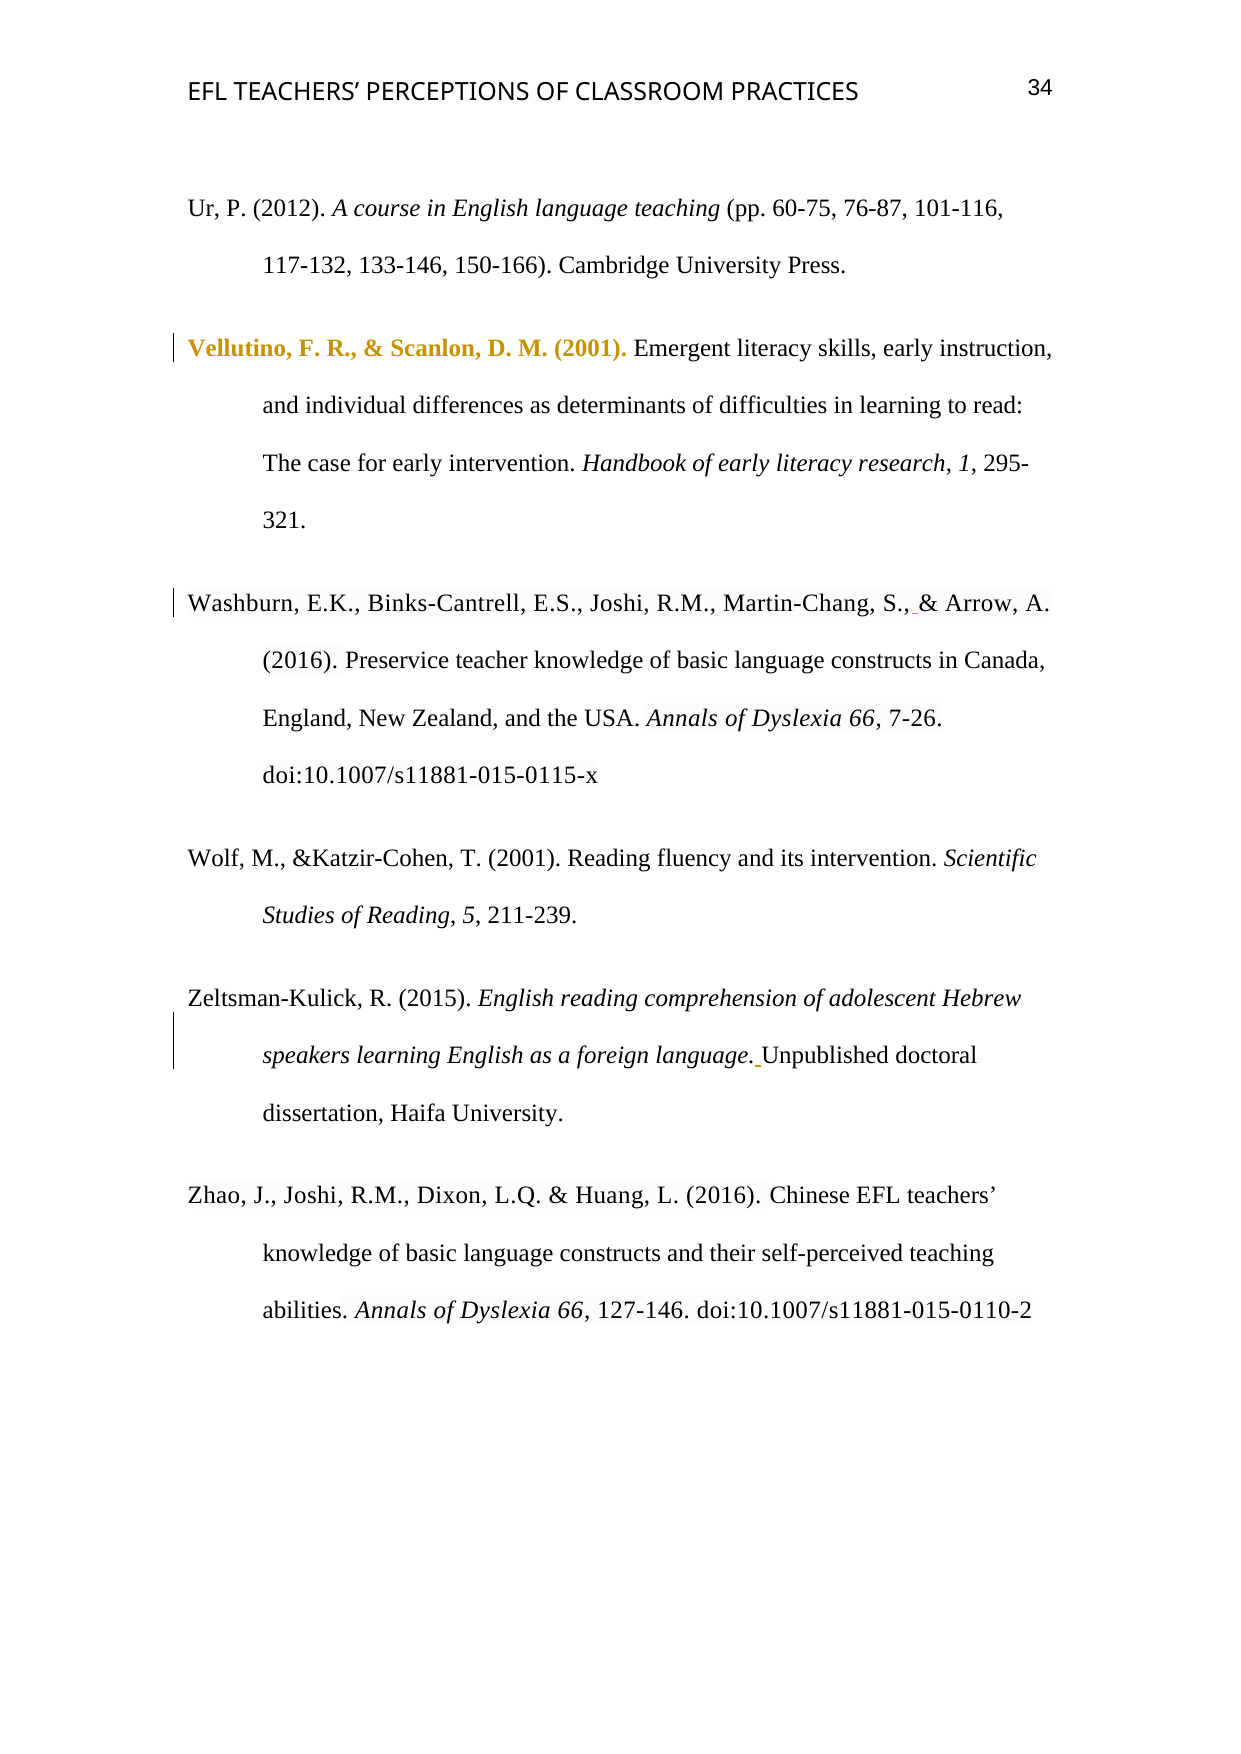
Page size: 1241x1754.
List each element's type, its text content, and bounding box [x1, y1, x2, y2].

text Zeltsman-Kulick, R. (2015). English reading comprehension of adolescent Hebrew speakers learning English as a foreign language.Unpublished doctoral dissertation, Haifa University. [187, 983, 1053, 1127]
text Zhao, J., Joshi, R.M., Dixon, L.Q. & Huang, L. (2016). Chinese EFL teachers’ knowledge of basic language constructs and their self-perceived teaching abilities. Annals of Dyslexia 66, 127-146. doi:10.1007/s11881-015-0110-2 [187, 1180, 1053, 1324]
text Ur, P. (2012). A course in English language teaching (pp. 60-75, 76-87, 101-116, 117-132, 133-146, 150-166). Cambridge University Press. [187, 193, 1053, 279]
text Vellutino, F. R., & Scanlon, D. M. (2001). Emergent literacy skills, early instruction, and individual differences as determinants of difficulties in learning to read: The case for early intervention. Handbook of early literacy research, 1, 295-321.‏ [187, 341, 1053, 534]
text Washburn, E.K., Binks-Cantrell, E.S., Joshi, R.M., Martin-Chang, S.,& Arrow, A. (2016). Preservice teacher knowledge of basic language constructs in Canada, England, New Zealand, and the USA. Annals of Dyslexia 66, 7-26. doi:10.1007/s11881-015-0115-x [187, 588, 1053, 789]
text Wolf, M., &Katzir-Cohen, T. (2001). Reading fluency and its intervention. Scientific Studies of Reading, 5, 211-239. [187, 843, 1053, 929]
